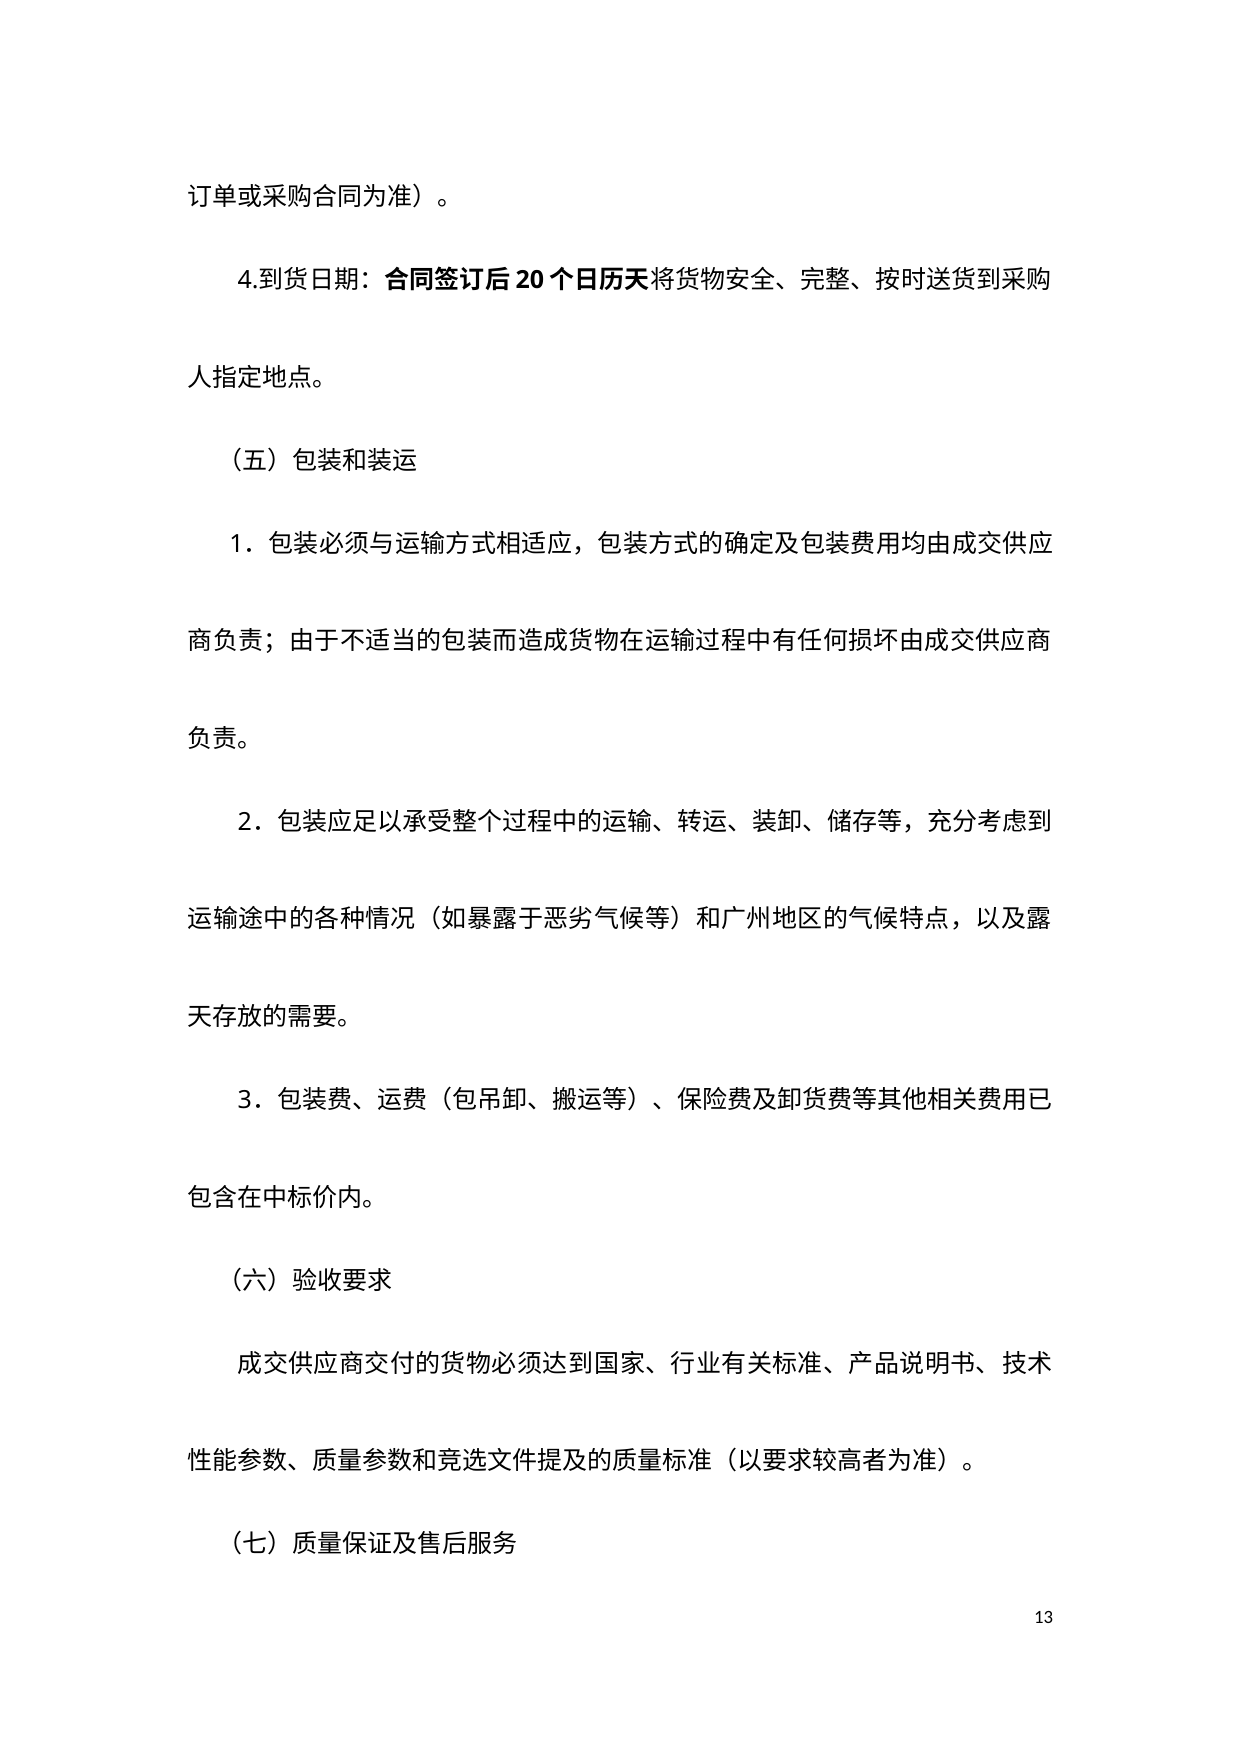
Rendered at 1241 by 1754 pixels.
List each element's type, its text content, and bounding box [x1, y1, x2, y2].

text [187, 162, 1053, 227]
list 质量保证及售后服务 [173, 1509, 1053, 1574]
list 包装和装运 [173, 426, 1053, 491]
list 成交供应商交付的货物必须达到国家、行业有关标准、产品说明书、技术性能参数、质量参数和竞选文件提及的质量标准（以要求较高者为准）。 [187, 1329, 1053, 1491]
list 包装费、运费（包吊卸、搬运等）、保险费及卸货费等其他相关费用已包含在中标价内。 [187, 1065, 1053, 1228]
text 4.到货日期：合同签订后20个日历天将货物安全、完整、按时送货到采购人指定地点。 [187, 245, 1053, 408]
list 包装应足以承受整个过程中的运输、转运、装卸、储存等，充分考虑到运输途中的各种情况（如暴露于恶劣气候等）和广州地区的气候特点，以及露天存放的需要。 [187, 787, 1053, 1047]
list 验收要求 [173, 1246, 1053, 1311]
list 包装必须与运输方式相适应，包装方式的确定及包装费用均由成交供应商负责；由于不适当的包装而造成货物在运输过程中有任何损坏由成交供应商负责。 [187, 509, 1053, 769]
